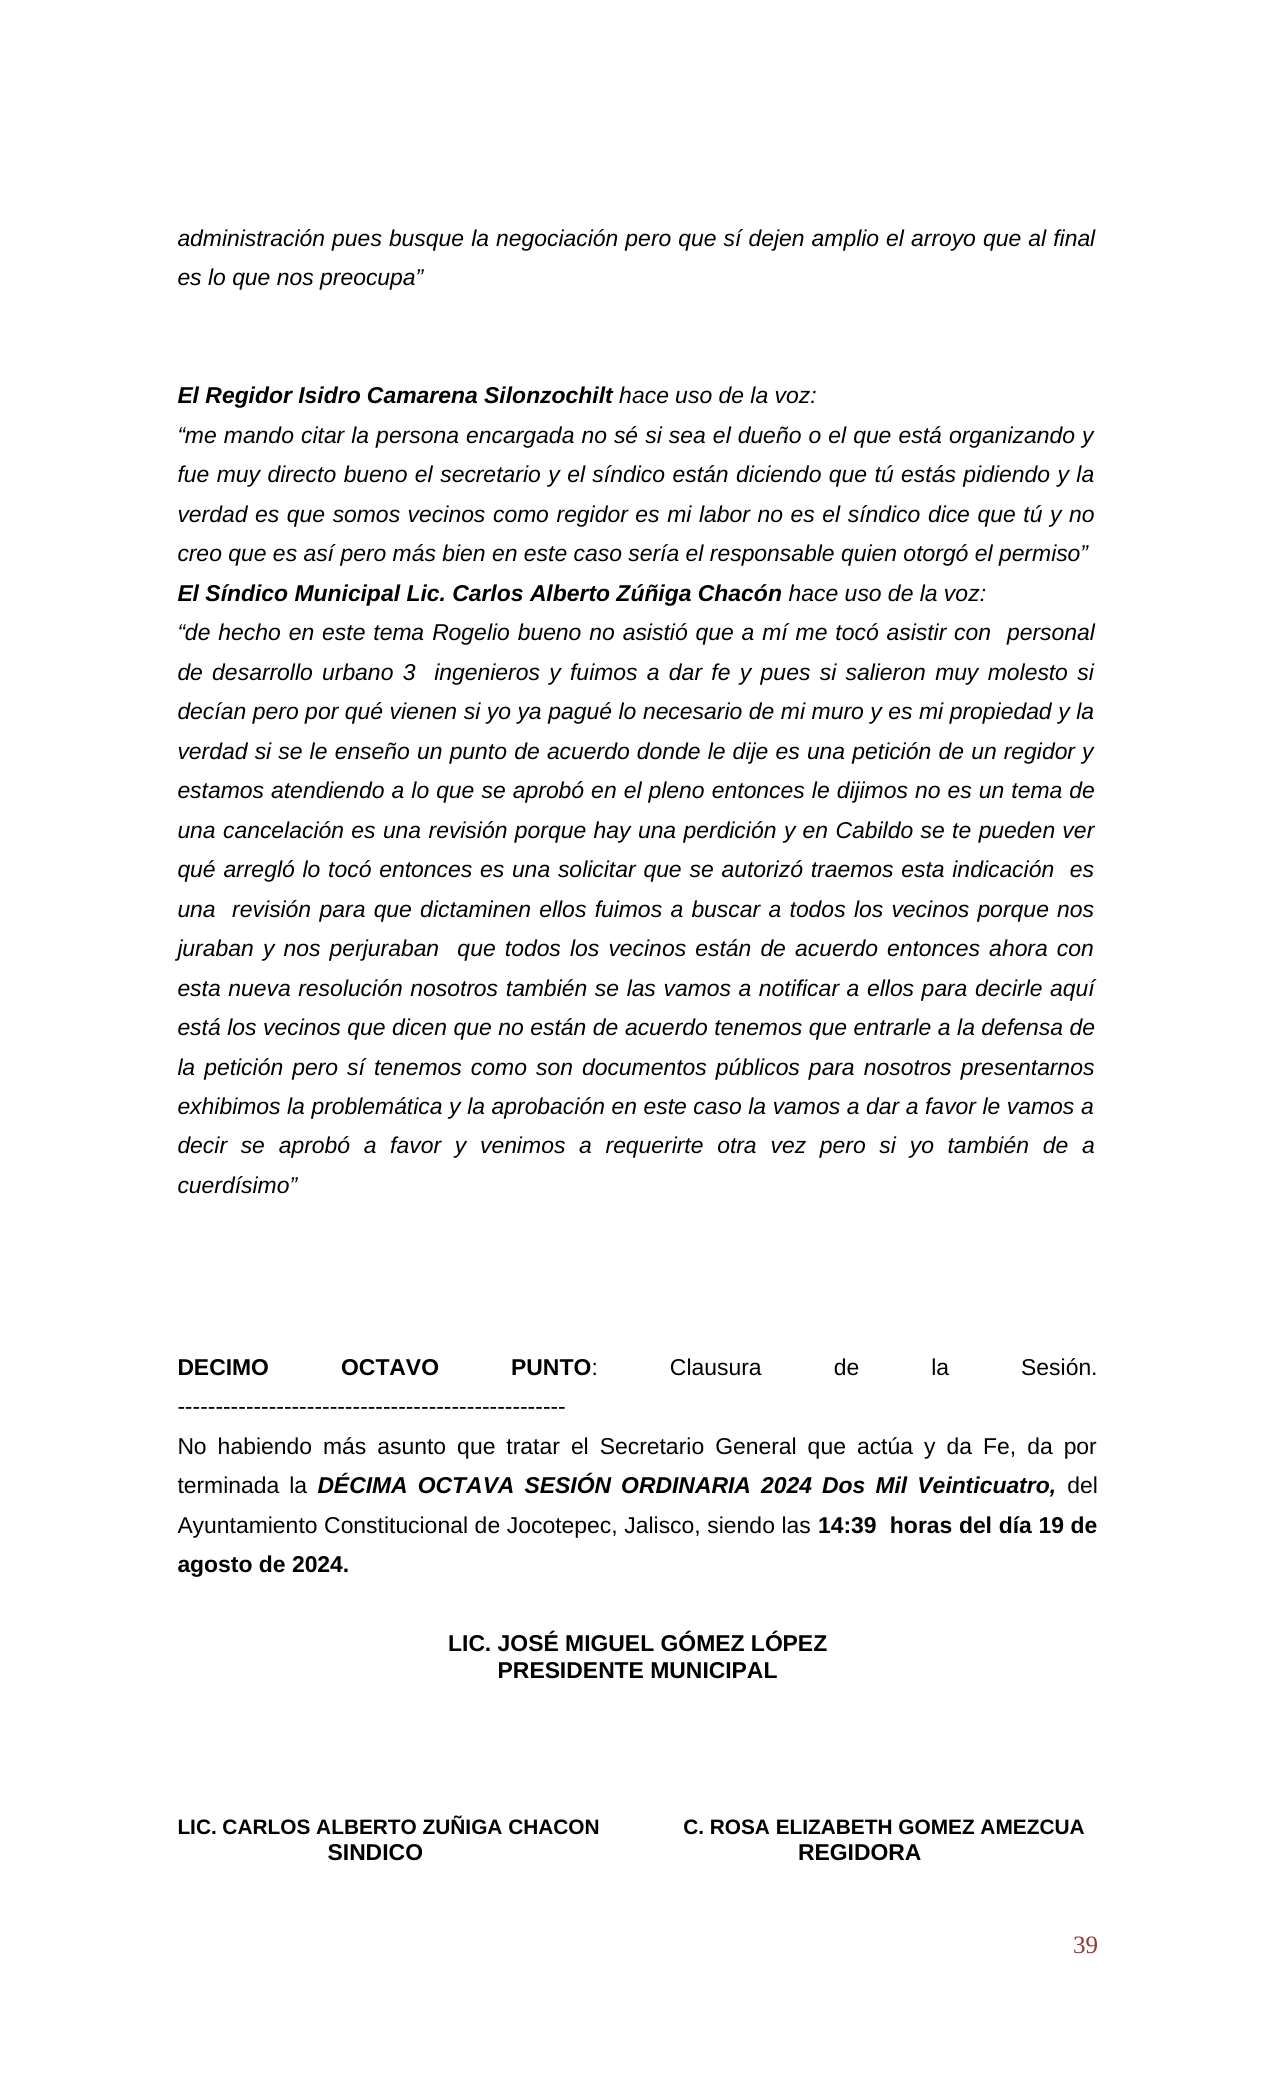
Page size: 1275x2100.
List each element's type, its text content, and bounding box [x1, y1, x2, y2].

text No habiendo más asunto que tratar el Secretario General que actúa y da Fe, da por terminada la DÉCIMA OCTAVA SESIÓN ORDINARIA 2024 Dos Mil Veinticuatro, del Ayuntamiento Constitucional de Jocotepec, Jalisco, siendo las 14:39 horas del día 19 de agosto de 2024. [177, 1433, 1098, 1578]
text “me mando citar la persona encargada no sé si sea el dueño o el que está organizando y fue muy directo bueno el secretario y el síndico están diciendo que tú estás pidiendo y la verdad es que somos vecinos como regidor es mi labor no es el síndico dice que tú y no creo que es así pero más bien en este caso sería el responsable quien otorgó el permiso” [177, 422, 1098, 567]
text LIC. CARLOS ALBERTO ZUÑIGA CHACON C. ROSA ELIZABETH GOMEZ AMEZCUA [177, 1815, 1098, 1839]
text “de hecho en este tema Rogelio bueno no asistió que a mí me tocó asistir con personal de desarrollo urbano 3 ingenieros y fuimos a dar fe y pues si salieron muy molesto si decían pero por qué vienen si yo ya pagué lo necesario de mi muro y es mi propiedad y la verdad si se le enseño un punto de acuerdo donde le dije es una petición de un regidor y estamos atendiendo a lo que se aprobó en el pleno entonces le dijimos no es un tema de una cancelación es una revisión porque hay una perdición y en Cabildo se te pueden ver qué arregló lo tocó entonces es una solicitar que se autorizó traemos esta indicación es una revisión para que dictaminen ellos fuimos a buscar a todos los vecinos porque nos juraban y nos perjuraban que todos los vecinos están de acuerdo entonces ahora con esta nueva resolución nosotros también se las vamos a notificar a ellos para decirle aquí está los vecinos que dicen que no están de acuerdo tenemos que entrarle a la defensa de la petición pero sí tenemos como son documentos públicos para nosotros presentarnos exhibimos la problemática y la aprobación en este caso la vamos a dar a favor le vamos a decir se aprobó a favor y venimos a requerirte otra vez pero si yo también de a cuerdísimo” [177, 619, 1098, 1198]
text DECIMO OCTAVO PUNTO: Clausura de la Sesión. --------------------------------------------------- [177, 1354, 1098, 1420]
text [177, 224, 1098, 290]
text LIC. JOSÉ MIGUEL GÓMEZ LÓPEZ [177, 1630, 1098, 1657]
text El Regidor Isidro Camarena Silonzochilt hace uso de la voz: [177, 382, 1098, 409]
text El Síndico Municipal Lic. Carlos Alberto Zúñiga Chacón hace uso de la voz: [177, 580, 1098, 606]
text PRESIDENTE MUNICIPAL [177, 1657, 1098, 1683]
text SINDICO REGIDORA [177, 1839, 1098, 1865]
